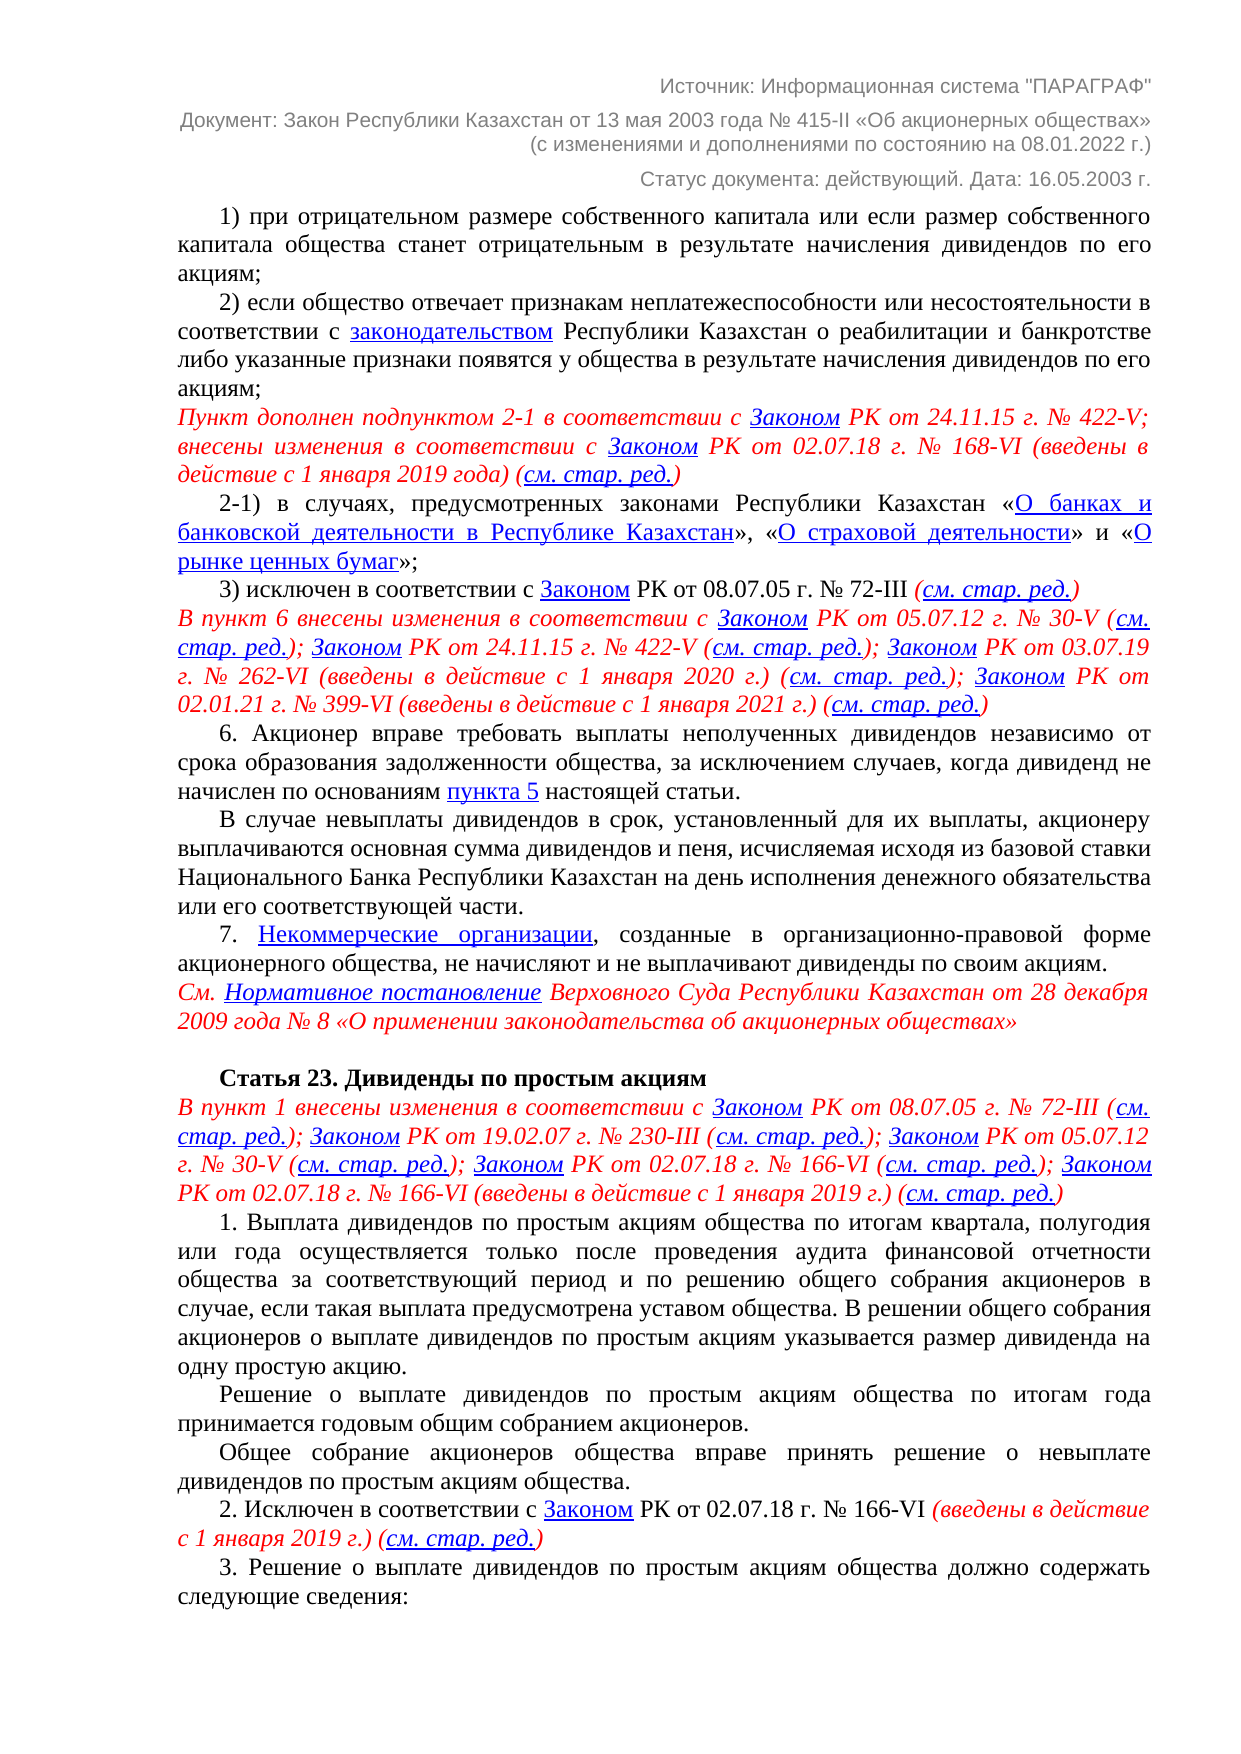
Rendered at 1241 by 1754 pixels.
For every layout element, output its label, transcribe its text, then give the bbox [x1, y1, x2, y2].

text 3) исключен в соответствии с Законом РК от 08.07.05 г. № 72-III (см. стар. ред.) [177, 574, 1152, 603]
text 3. Решение о выплате дивидендов по простым акциям общества должно содержать следующие сведения: [177, 1552, 1152, 1609]
text 6. Акционер вправе требовать выплаты неполученных дивидендов независимо от срока образования задолженности общества, за исключением случаев, когда дивиденд не начислен по основаниям пункта 5 настоящей статьи. [177, 718, 1152, 804]
text Решение о выплате дивидендов по простым акциям общества по итогам года принимается годовым общим собранием акционеров. [177, 1379, 1152, 1437]
text 2-1) в случаях, предусмотренных законами Республики Казахстан «О банках и банковской деятельности в Республике Казахстан», «О страховой деятельности» и «О рынке ценных бумаг»; [177, 488, 1152, 574]
text 1. Выплата дивидендов по простым акциям общества по итогам квартала, полугодия или года осуществляется только после проведения аудита финансовой отчетности общества за соответствующий период и по решению общего собрания акционеров в случае, если такая выплата предусмотрена уставом общества. В решении общего собрания акционеров о выплате дивидендов по простым акциям указывается размер дивиденда на одну простую акцию. [177, 1207, 1152, 1379]
text Пункт дополнен подпунктом 2-1 в соответствии с Законом РК от 24.11.15 г. № 422-V; внесены изменения в соответствии с Законом РК от 02.07.18 г. № 168-VI (введены в действие с 1 января 2019 года) (см. стар. ред.) [177, 402, 1152, 488]
text 2) если общество отвечает признакам неплатежеспособности или несостоятельности в соответствии с законодательством Республики Казахстан о реабилитации и банкротстве либо указанные признаки появятся у общества в результате начисления дивидендов по его акциям; [177, 287, 1152, 402]
text Общее собрание акционеров общества вправе принять решение о невыплате дивидендов по простым акциям общества. [177, 1437, 1152, 1494]
text В случае невыплаты дивидендов в срок, установленный для их выплаты, акционеру выплачиваются основная сумма дивидендов и пеня, исчисляемая исходя из базовой ставки Национального Банка Республики Казахстан на день исполнения денежного обязательства или его соответствующей части. [177, 804, 1152, 919]
text 7. Некоммерческие организации, созданные в организационно-правовой форме акционерного общества, не начисляют и не выплачивают дивиденды по своим акциям. [177, 919, 1152, 977]
text 1) при отрицательном размере собственного капитала или если размер собственного капитала общества станет отрицательным в результате начисления дивидендов по его акциям; [177, 201, 1152, 287]
text В пункт 6 внесены изменения в соответствии с Законом РК от 05.07.12 г. № 30-V (см. стар. ред.); Законом РК от 24.11.15 г. № 422-V (см. стар. ред.); Законом РК от 03.07.19 г. № 262-VI (введены в действие с 1 января 2020 г.) (см. стар. ред.); Законом РК от 02.01.21 г. № 399-VI (введены в действие с 1 января 2021 г.) (см. стар. ред.) [177, 603, 1152, 718]
text Статья 23. Дивиденды по простым акциям [177, 1063, 1152, 1092]
text См. Нормативное постановление Верховного Суда Республики Казахстан от 28 декабря 2009 года № 8 «О применении законодательства об акционерных обществах» [177, 977, 1152, 1034]
text 2. Исключен в соответствии с Законом РК от 02.07.18 г. № 166-VI (введены в действие с 1 января 2019 г.) (см. стар. ред.) [177, 1494, 1152, 1552]
text В пункт 1 внесены изменения в соответствии с Законом РК от 08.07.05 г. № 72-III (см. стар. ред.); Законом РК от 19.02.07 г. № 230-III (см. стар. ред.); Законом РК от 05.07.12 г. № 30-V (см. стар. ред.); Законом РК от 02.07.18 г. № 166-VI (см. стар. ред.); Законом РК от 02.07.18 г. № 166-VI (введены в действие с 1 января 2019 г.) (см. стар. ред.) [177, 1092, 1152, 1207]
